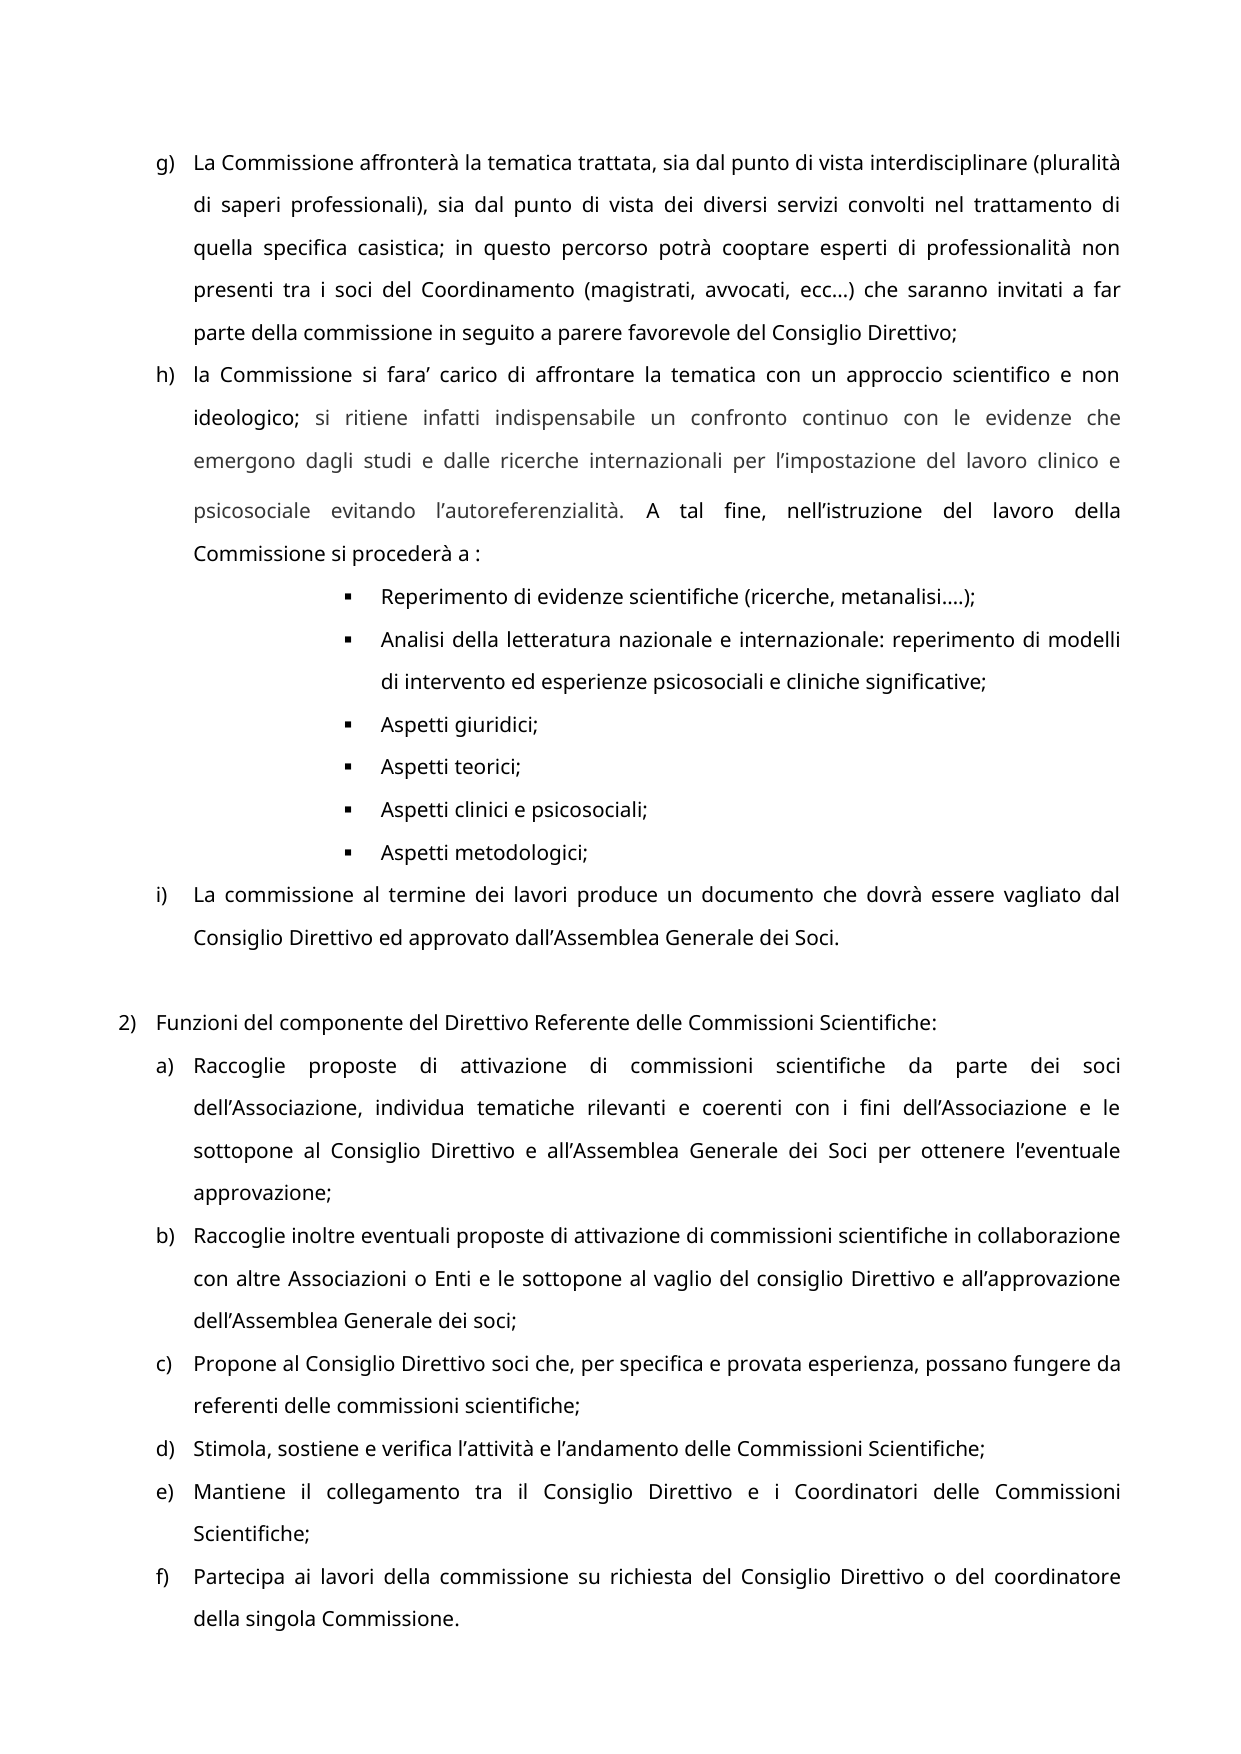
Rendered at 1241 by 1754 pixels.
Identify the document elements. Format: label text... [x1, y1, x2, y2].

list Aspetti clinici e psicosociali; [343, 795, 1122, 823]
list Propone al Consiglio Direttivo soci che, per specifica e provata esperienza, possano fungere da referenti delle commissioni scientifiche; [156, 1349, 1122, 1420]
list Raccoglie inoltre eventuali proposte di attivazione di commissioni scientifiche in collaborazione con altre Associazioni o Enti e le sottopone al vaglio del consiglio Direttivo e all’approvazione dell’Assemblea Generale dei soci; [156, 1221, 1122, 1335]
list Aspetti metodologici; [343, 838, 1122, 866]
list Aspetti giuridici; [343, 710, 1122, 738]
list la Commissione si fara’ carico di affrontare la tematica con un approccio scientifico e non ideologico; si ritiene infatti indispensabile un confronto continuo con le evidenze che emergono dagli studi e dalle ricerche internazionali per l’impostazione del lavoro clinico e psicosociale evitando l’autoreferenzialità. A tal fine, nell’istruzione del lavoro della Commissione si procederà a : [156, 361, 1122, 568]
list Analisi della letteratura nazionale e internazionale: reperimento di modelli di intervento ed esperienze psicosociali e cliniche significative; [343, 625, 1122, 696]
list Aspetti teorici; [343, 752, 1122, 781]
list La Commissione affronterà la tematica trattata, sia dal punto di vista interdisciplinare (pluralità di saperi professionali), sia dal punto di vista dei diversi servizi convolti nel trattamento di quella specifica casistica; in questo percorso potrà cooptare esperti di professionalità non presenti tra i soci del Coordinamento (magistrati, avvocati, ecc…) che saranno invitati a far parte della commissione in seguito a parere favorevole del Consiglio Direttivo; [156, 148, 1122, 346]
list Raccoglie proposte di attivazione di commissioni scientifiche da parte dei soci dell’Associazione, individua tematiche rilevanti e coerenti con i fini dell’Associazione e le sottopone al Consiglio Direttivo e all’Assemblea Generale dei Soci per ottenere l’eventuale approvazione; [156, 1051, 1122, 1207]
list Funzioni del componente del Direttivo Referente delle Commissioni Scientifiche: [118, 1008, 1122, 1037]
list Mantiene il collegamento tra il Consiglio Direttivo e i Coordinatori delle Commissioni Scientifiche; [156, 1477, 1122, 1548]
list La commissione al termine dei lavori produce un documento che dovrà essere vagliato dal Consiglio Direttivo ed approvato dall’Assemblea Generale dei Soci. [156, 880, 1122, 951]
list Reperimento di evidenze scientifiche (ricerche, metanalisi….); [343, 582, 1122, 611]
list Stimola, sostiene e verifica l’attività e l’andamento delle Commissioni Scientifiche; [156, 1434, 1122, 1463]
list Partecipa ai lavori della commissione su richiesta del Consiglio Direttivo o del coordinatore della singola Commissione. [156, 1562, 1122, 1633]
